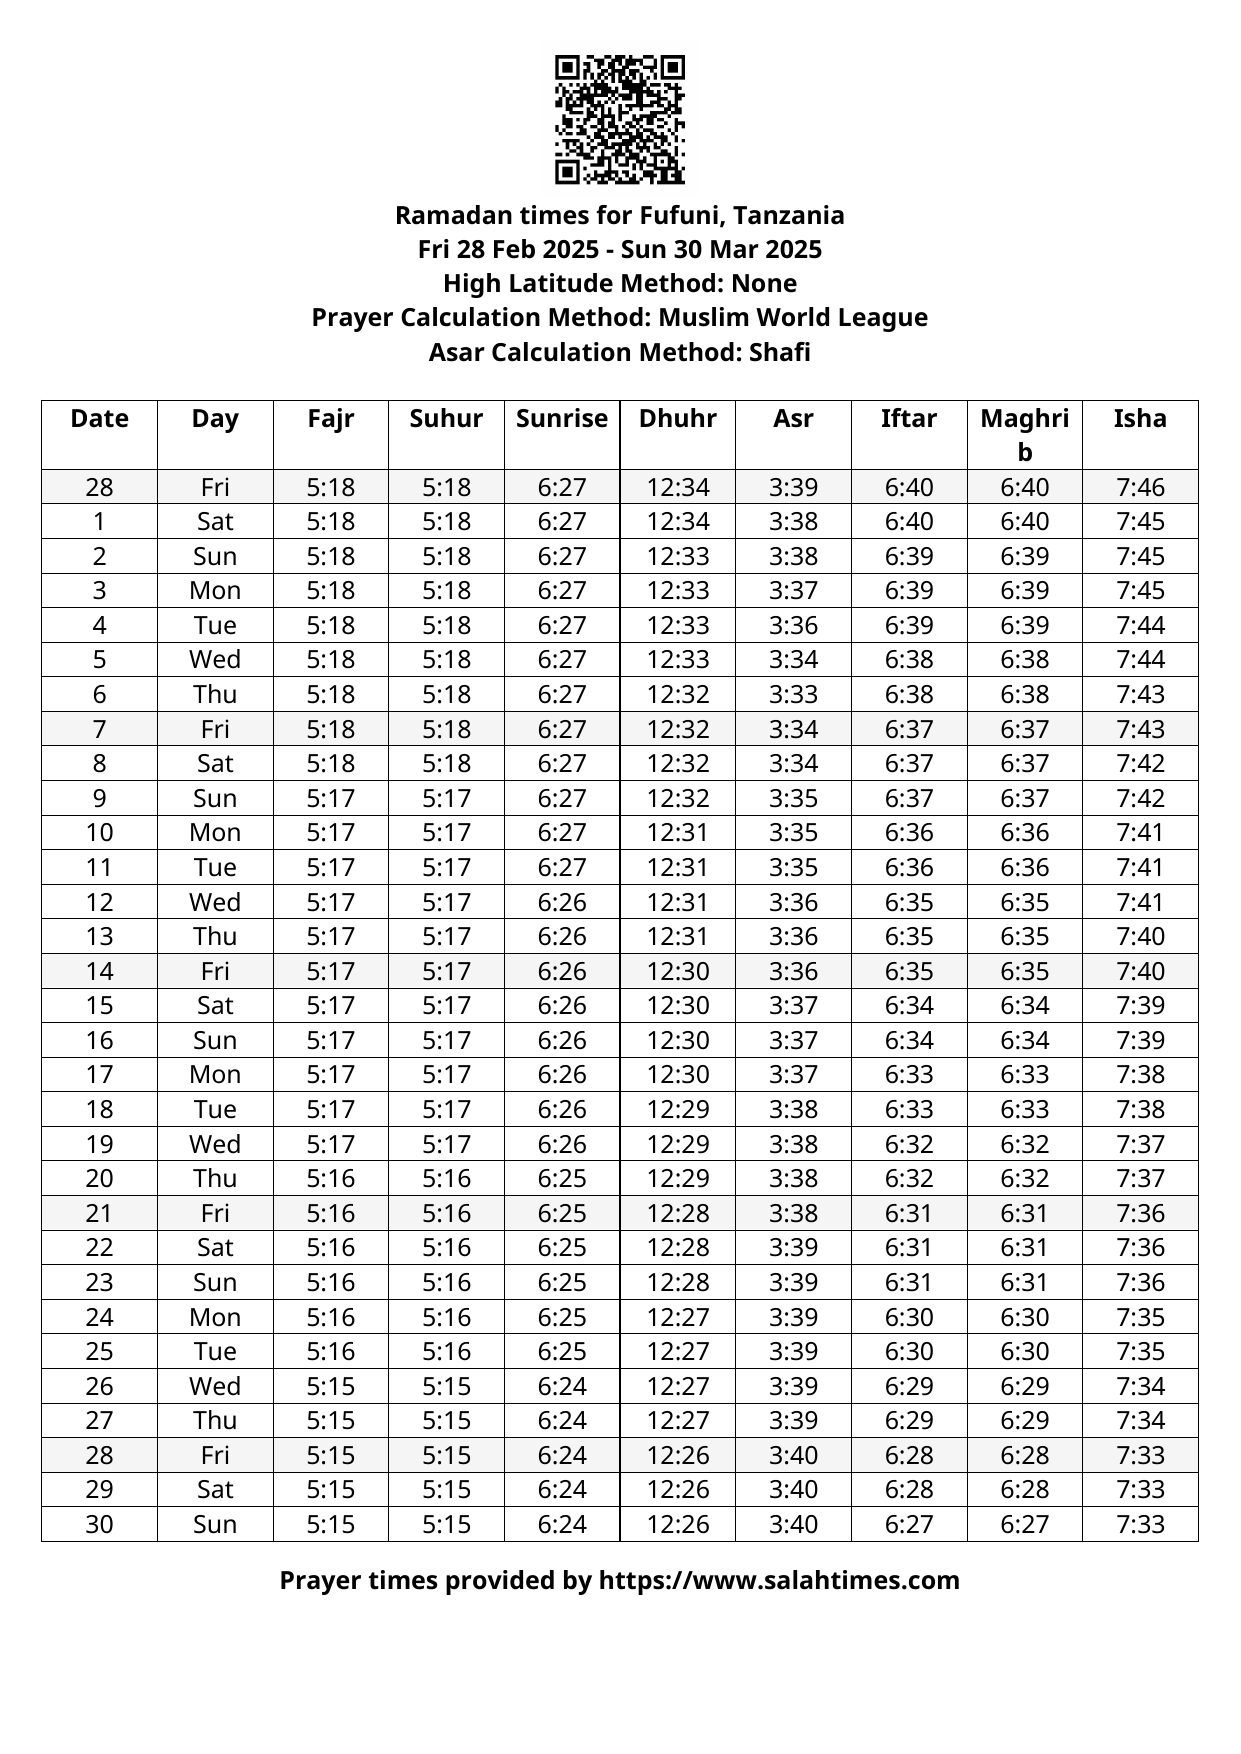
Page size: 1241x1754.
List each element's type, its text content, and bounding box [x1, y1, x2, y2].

table_cell 12:34 [621, 504, 735, 538]
table_cell 3:34 [736, 746, 851, 780]
table_cell Wed [158, 1369, 273, 1402]
table_cell 7:43 [1083, 677, 1198, 711]
table_cell 5:18 [389, 470, 504, 503]
table_cell 7:41 [1083, 850, 1198, 884]
table_cell Mon [158, 816, 273, 849]
table_cell 3:39 [736, 1300, 851, 1333]
table_cell 6:34 [852, 1023, 967, 1057]
table_cell 9 [42, 781, 157, 814]
table_cell 6:26 [505, 989, 619, 1022]
table_cell 6:35 [968, 919, 1082, 953]
table_cell Fri [158, 1196, 273, 1229]
table_cell 5:17 [389, 1092, 504, 1126]
table_cell 16 [42, 1023, 157, 1057]
table_cell 12:31 [621, 919, 735, 953]
table_cell 5:18 [389, 504, 504, 538]
table_cell 6:37 [968, 746, 1082, 780]
table_cell 3:37 [736, 574, 851, 607]
table_cell 10 [42, 816, 157, 849]
table_cell 5:17 [274, 885, 388, 918]
table_cell 21 [42, 1196, 157, 1229]
table_cell Thu [158, 677, 273, 711]
table_cell 6:28 [852, 1473, 967, 1506]
table_cell 23 [42, 1265, 157, 1299]
table_cell 6:24 [505, 1404, 619, 1437]
table_cell 6:29 [968, 1404, 1082, 1437]
table_cell 5:18 [389, 712, 504, 745]
table_cell 7:40 [1083, 919, 1198, 953]
table_cell 7:38 [1083, 1058, 1198, 1091]
table_cell 6:34 [852, 989, 967, 1022]
table_cell 5:16 [389, 1231, 504, 1264]
table_cell 6:35 [968, 954, 1082, 987]
table_cell 2 [42, 539, 157, 572]
table_cell 6:26 [505, 1092, 619, 1126]
table_cell 6:25 [505, 1161, 619, 1195]
table_header Fajr [274, 401, 388, 469]
table_header Isha [1083, 401, 1198, 469]
table_cell 5:18 [274, 746, 388, 780]
table_cell 7:39 [1083, 989, 1198, 1022]
table_cell 6:25 [505, 1300, 619, 1333]
table_cell 12:27 [621, 1404, 735, 1437]
table_cell 28 [42, 470, 157, 503]
table_cell 7:37 [1083, 1161, 1198, 1195]
table_cell 6:31 [968, 1231, 1082, 1264]
table_cell Thu [158, 1404, 273, 1437]
table_cell 5:18 [389, 574, 504, 607]
table_cell Fri [158, 712, 273, 745]
table_cell 29 [42, 1473, 157, 1506]
table_cell 17 [42, 1058, 157, 1091]
table_cell 12:34 [621, 470, 735, 503]
table_cell Mon [158, 574, 273, 607]
table_cell 3:38 [736, 504, 851, 538]
table_cell 5:18 [389, 677, 504, 711]
table_cell 6:37 [968, 712, 1082, 745]
table_cell 12:33 [621, 643, 735, 676]
table_cell 7:34 [1083, 1369, 1198, 1402]
table_cell 20 [42, 1161, 157, 1195]
table_cell 3:36 [736, 954, 851, 987]
table_cell 12:30 [621, 989, 735, 1022]
table_cell 6:40 [852, 470, 967, 503]
table_cell 3:39 [736, 1231, 851, 1264]
table_cell 6:29 [852, 1369, 967, 1402]
table_cell 5:18 [274, 712, 388, 745]
table_cell 7:44 [1083, 643, 1198, 676]
table_cell 28 [42, 1438, 157, 1472]
table_cell 6:35 [968, 885, 1082, 918]
table_cell 5:17 [274, 954, 388, 987]
table_cell 5:16 [389, 1334, 504, 1368]
table_cell Thu [158, 919, 273, 953]
table_cell 12:30 [621, 954, 735, 987]
table_cell 22 [42, 1231, 157, 1264]
table_cell 12:29 [621, 1161, 735, 1195]
table_cell 5:18 [389, 539, 504, 572]
table_cell 5:17 [274, 919, 388, 953]
table_cell 5:16 [274, 1196, 388, 1229]
table_cell 6:35 [852, 885, 967, 918]
table_cell 7:42 [1083, 746, 1198, 780]
table_cell 3:35 [736, 850, 851, 884]
table_cell 7:45 [1083, 574, 1198, 607]
table_cell Sun [158, 539, 273, 572]
table_cell 6:27 [505, 816, 619, 849]
table_cell Sat [158, 504, 273, 538]
table_cell 6:27 [505, 677, 619, 711]
table_cell 7:42 [1083, 781, 1198, 814]
table_cell 3 [42, 574, 157, 607]
table_cell 6:26 [505, 919, 619, 953]
table_cell 5 [42, 643, 157, 676]
table_cell Mon [158, 1058, 273, 1091]
table_cell 6:33 [852, 1092, 967, 1126]
table_cell 12:33 [621, 574, 735, 607]
table_cell 12:28 [621, 1265, 735, 1299]
table_cell 6 [42, 677, 157, 711]
table_header Day [158, 401, 273, 469]
table_cell 3:36 [736, 608, 851, 642]
table_cell 5:17 [389, 816, 504, 849]
table_cell 5:17 [389, 885, 504, 918]
table_cell 12:26 [621, 1507, 735, 1541]
table_header Dhuhr [621, 401, 735, 469]
table_cell Sat [158, 746, 273, 780]
table_cell 6:24 [505, 1438, 619, 1472]
table_cell 6:25 [505, 1196, 619, 1229]
table_cell 5:18 [389, 608, 504, 642]
table_cell 5:16 [389, 1265, 504, 1299]
table_cell 5:16 [389, 1300, 504, 1333]
table_cell 5:15 [389, 1473, 504, 1506]
table_cell 6:34 [968, 989, 1082, 1022]
table_cell 7:44 [1083, 608, 1198, 642]
table_cell 6:37 [852, 712, 967, 745]
table_cell 6:32 [968, 1161, 1082, 1195]
table_cell 6:35 [852, 919, 967, 953]
table_cell 5:17 [274, 1092, 388, 1126]
table_cell 6:25 [505, 1265, 619, 1299]
table_cell 3:34 [736, 643, 851, 676]
table_cell 5:17 [389, 1127, 504, 1160]
table_cell Fri [158, 1438, 273, 1472]
table_cell 6:27 [505, 712, 619, 745]
table_cell 12:26 [621, 1473, 735, 1506]
table_cell 6:38 [852, 643, 967, 676]
text Fri 28 Feb 2025 - Sun 30 Mar 2025 [42, 232, 1198, 266]
table_cell Sun [158, 1265, 273, 1299]
table_cell 7:35 [1083, 1300, 1198, 1333]
table_cell Sun [158, 1023, 273, 1057]
table_cell 3:38 [736, 539, 851, 572]
table_cell 6:33 [852, 1058, 967, 1091]
table_cell 12:31 [621, 885, 735, 918]
table_cell 12:27 [621, 1334, 735, 1368]
table_cell 6:36 [852, 816, 967, 849]
table_cell 6:40 [968, 504, 1082, 538]
table_cell 30 [42, 1507, 157, 1541]
table_cell 5:17 [274, 1023, 388, 1057]
table_cell 12:32 [621, 677, 735, 711]
text Prayer Calculation Method: Muslim World League [42, 300, 1198, 334]
table_cell 6:26 [505, 1023, 619, 1057]
table_cell 7:34 [1083, 1404, 1198, 1437]
table_cell 6:27 [505, 746, 619, 780]
table_cell 6:38 [968, 643, 1082, 676]
picture [542, 41, 699, 198]
table_cell Tue [158, 850, 273, 884]
table_cell 6:39 [852, 539, 967, 572]
table_cell 6:32 [968, 1127, 1082, 1160]
table_cell 3:34 [736, 712, 851, 745]
table_cell 5:18 [389, 746, 504, 780]
table_cell 5:16 [389, 1161, 504, 1195]
table_cell 3:33 [736, 677, 851, 711]
table_cell 6:27 [968, 1507, 1082, 1541]
table_cell 4 [42, 608, 157, 642]
table_cell 6:28 [968, 1473, 1082, 1506]
table_cell 6:39 [852, 608, 967, 642]
table_cell 12:27 [621, 1300, 735, 1333]
table_cell 7:41 [1083, 816, 1198, 849]
table_cell 6:39 [968, 574, 1082, 607]
table_cell 3:35 [736, 816, 851, 849]
table_cell 5:18 [274, 574, 388, 607]
table_cell 3:38 [736, 1092, 851, 1126]
table_cell 5:15 [274, 1404, 388, 1437]
table_cell 6:32 [852, 1127, 967, 1160]
table_cell 12:27 [621, 1369, 735, 1402]
table_cell 6:38 [968, 677, 1082, 711]
table_cell 5:16 [274, 1265, 388, 1299]
table_cell 3:39 [736, 1369, 851, 1402]
table_cell 6:38 [852, 677, 967, 711]
table_cell 12:28 [621, 1196, 735, 1229]
table_cell 6:31 [852, 1196, 967, 1229]
table_cell 3:35 [736, 781, 851, 814]
table_cell 5:15 [274, 1369, 388, 1402]
table_cell 12:26 [621, 1438, 735, 1472]
table_cell 7:43 [1083, 712, 1198, 745]
table_cell Fri [158, 470, 273, 503]
table_cell 5:17 [274, 850, 388, 884]
table_cell 5:18 [274, 643, 388, 676]
table_cell 12:31 [621, 816, 735, 849]
table_cell 7:36 [1083, 1265, 1198, 1299]
table_cell Sun [158, 781, 273, 814]
table_cell 5:17 [274, 989, 388, 1022]
table_cell 12:29 [621, 1127, 735, 1160]
table_cell 3:40 [736, 1473, 851, 1506]
table_cell 6:27 [505, 850, 619, 884]
table_header Date [42, 401, 157, 469]
table_cell 6:39 [968, 608, 1082, 642]
table_cell 6:29 [968, 1369, 1082, 1402]
table_cell 5:18 [274, 608, 388, 642]
table_cell 5:18 [389, 643, 504, 676]
table_cell 6:31 [852, 1265, 967, 1299]
table_cell 7:33 [1083, 1438, 1198, 1472]
table_header Maghrib [968, 401, 1082, 469]
table_cell 6:31 [852, 1231, 967, 1264]
table_cell 5:17 [274, 816, 388, 849]
table_cell 6:27 [852, 1507, 967, 1541]
table_cell 11 [42, 850, 157, 884]
table_cell 5:18 [274, 504, 388, 538]
table_cell 13 [42, 919, 157, 953]
table_cell 5:18 [274, 677, 388, 711]
table_cell 6:39 [968, 539, 1082, 572]
table_cell 7:45 [1083, 539, 1198, 572]
table_cell 6:24 [505, 1369, 619, 1402]
table_cell 5:15 [389, 1438, 504, 1472]
table_cell 6:30 [968, 1334, 1082, 1368]
table_cell 6:25 [505, 1334, 619, 1368]
table_cell 3:38 [736, 1196, 851, 1229]
table_cell 19 [42, 1127, 157, 1160]
table_cell 5:16 [389, 1196, 504, 1229]
table_cell 6:40 [852, 504, 967, 538]
table_cell 12:33 [621, 539, 735, 572]
table_cell 6:35 [852, 954, 967, 987]
table_cell 14 [42, 954, 157, 987]
table_cell 6:31 [968, 1196, 1082, 1229]
table_cell Mon [158, 1300, 273, 1333]
table_cell 6:27 [505, 781, 619, 814]
table_header Iftar [852, 401, 967, 469]
table_cell 7:45 [1083, 504, 1198, 538]
table_cell 5:15 [389, 1369, 504, 1402]
table_cell 5:16 [274, 1161, 388, 1195]
text High Latitude Method: None [42, 266, 1198, 300]
table_cell 5:18 [274, 539, 388, 572]
table_cell Fri [158, 954, 273, 987]
table_cell 6:37 [968, 781, 1082, 814]
table_cell 1 [42, 504, 157, 538]
table_cell 12:28 [621, 1231, 735, 1264]
table_cell 6:25 [505, 1231, 619, 1264]
table_cell Wed [158, 1127, 273, 1160]
table_cell 15 [42, 989, 157, 1022]
table_cell Sun [158, 1507, 273, 1541]
table_cell Tue [158, 1334, 273, 1368]
table_cell 26 [42, 1369, 157, 1402]
table_cell 18 [42, 1092, 157, 1126]
table_cell 6:28 [852, 1438, 967, 1472]
table_cell 12 [42, 885, 157, 918]
table_cell 6:28 [968, 1438, 1082, 1472]
table_cell 6:27 [505, 504, 619, 538]
table_cell 7 [42, 712, 157, 745]
table_cell 3:36 [736, 919, 851, 953]
table_cell 3:39 [736, 1265, 851, 1299]
table_cell 8 [42, 746, 157, 780]
table_cell 3:39 [736, 470, 851, 503]
table_cell 7:37 [1083, 1127, 1198, 1160]
table_cell 5:16 [274, 1231, 388, 1264]
table_cell Tue [158, 1092, 273, 1126]
table_cell 6:27 [505, 470, 619, 503]
table_cell 5:18 [274, 470, 388, 503]
table_cell 6:36 [852, 850, 967, 884]
table_cell 5:16 [274, 1300, 388, 1333]
table_cell 3:38 [736, 1127, 851, 1160]
table_cell 5:17 [274, 1058, 388, 1091]
table_cell 6:30 [852, 1334, 967, 1368]
table_header Suhur [389, 401, 504, 469]
table_cell 6:31 [968, 1265, 1082, 1299]
table_header Sunrise [505, 401, 619, 469]
table_cell 6:39 [852, 574, 967, 607]
table_cell 5:15 [389, 1507, 504, 1541]
table_cell 12:32 [621, 712, 735, 745]
table_cell 7:46 [1083, 470, 1198, 503]
table_cell 6:32 [852, 1161, 967, 1195]
table_cell 12:32 [621, 781, 735, 814]
table_cell 12:30 [621, 1023, 735, 1057]
table_cell 3:37 [736, 1023, 851, 1057]
table_cell 6:24 [505, 1473, 619, 1506]
table_cell 3:37 [736, 989, 851, 1022]
table_cell 3:39 [736, 1404, 851, 1437]
table_cell 7:33 [1083, 1507, 1198, 1541]
table_cell 27 [42, 1404, 157, 1437]
table_cell 5:17 [389, 850, 504, 884]
table_cell 5:17 [389, 919, 504, 953]
table_cell 3:40 [736, 1438, 851, 1472]
table_cell 6:26 [505, 1058, 619, 1091]
table_cell Sat [158, 1231, 273, 1264]
table_cell 3:40 [736, 1507, 851, 1541]
table_cell 6:26 [505, 954, 619, 987]
table_cell 5:15 [274, 1438, 388, 1472]
table_cell 12:30 [621, 1058, 735, 1091]
table_cell 6:33 [968, 1092, 1082, 1126]
table_cell 6:24 [505, 1507, 619, 1541]
table_cell 5:17 [389, 989, 504, 1022]
table_cell 5:15 [274, 1473, 388, 1506]
table_cell 5:15 [274, 1507, 388, 1541]
table_cell 5:17 [274, 781, 388, 814]
table_cell Wed [158, 885, 273, 918]
table_cell 7:33 [1083, 1473, 1198, 1506]
table_cell 7:41 [1083, 885, 1198, 918]
table_cell 5:16 [274, 1334, 388, 1368]
table_cell 6:26 [505, 885, 619, 918]
table_cell 7:35 [1083, 1334, 1198, 1368]
table_cell 6:27 [505, 539, 619, 572]
table_cell 5:17 [274, 1127, 388, 1160]
table_cell 6:27 [505, 574, 619, 607]
text Asar Calculation Method: Shafi [42, 334, 1198, 368]
table_cell 3:36 [736, 885, 851, 918]
text Prayer times provided by https://www.salahtimes.com [42, 1563, 1198, 1597]
table_cell 6:27 [505, 608, 619, 642]
table_cell 6:30 [968, 1300, 1082, 1333]
table_cell 5:17 [389, 781, 504, 814]
table_cell 3:37 [736, 1058, 851, 1091]
table_cell 12:29 [621, 1092, 735, 1126]
text Ramadan times for Fufuni, Tanzania [42, 198, 1198, 232]
table_cell 6:40 [968, 470, 1082, 503]
table_cell Tue [158, 608, 273, 642]
table_cell 12:32 [621, 746, 735, 780]
table_cell 3:38 [736, 1161, 851, 1195]
table_cell Sat [158, 989, 273, 1022]
table_cell 7:39 [1083, 1023, 1198, 1057]
table_cell 6:33 [968, 1058, 1082, 1091]
table_cell 25 [42, 1334, 157, 1368]
table_cell 6:36 [968, 816, 1082, 849]
table_cell 6:37 [852, 781, 967, 814]
table_cell 24 [42, 1300, 157, 1333]
table_cell 5:17 [389, 954, 504, 987]
table_cell 6:30 [852, 1300, 967, 1333]
table_header Asr [736, 401, 851, 469]
table_cell Wed [158, 643, 273, 676]
table_cell 12:31 [621, 850, 735, 884]
table_cell 7:38 [1083, 1092, 1198, 1126]
table_cell Sat [158, 1473, 273, 1506]
table_cell 7:40 [1083, 954, 1198, 987]
table_cell 5:15 [389, 1404, 504, 1437]
table_cell 6:36 [968, 850, 1082, 884]
table_cell 5:17 [389, 1023, 504, 1057]
table_cell 3:39 [736, 1334, 851, 1368]
table_cell 6:29 [852, 1404, 967, 1437]
table_cell Thu [158, 1161, 273, 1195]
table_cell 6:26 [505, 1127, 619, 1160]
table_cell 6:34 [968, 1023, 1082, 1057]
table_cell 6:37 [852, 746, 967, 780]
table_cell 12:33 [621, 608, 735, 642]
table_cell 7:36 [1083, 1231, 1198, 1264]
table_cell 6:27 [505, 643, 619, 676]
table_cell 5:17 [389, 1058, 504, 1091]
table_cell 7:36 [1083, 1196, 1198, 1229]
